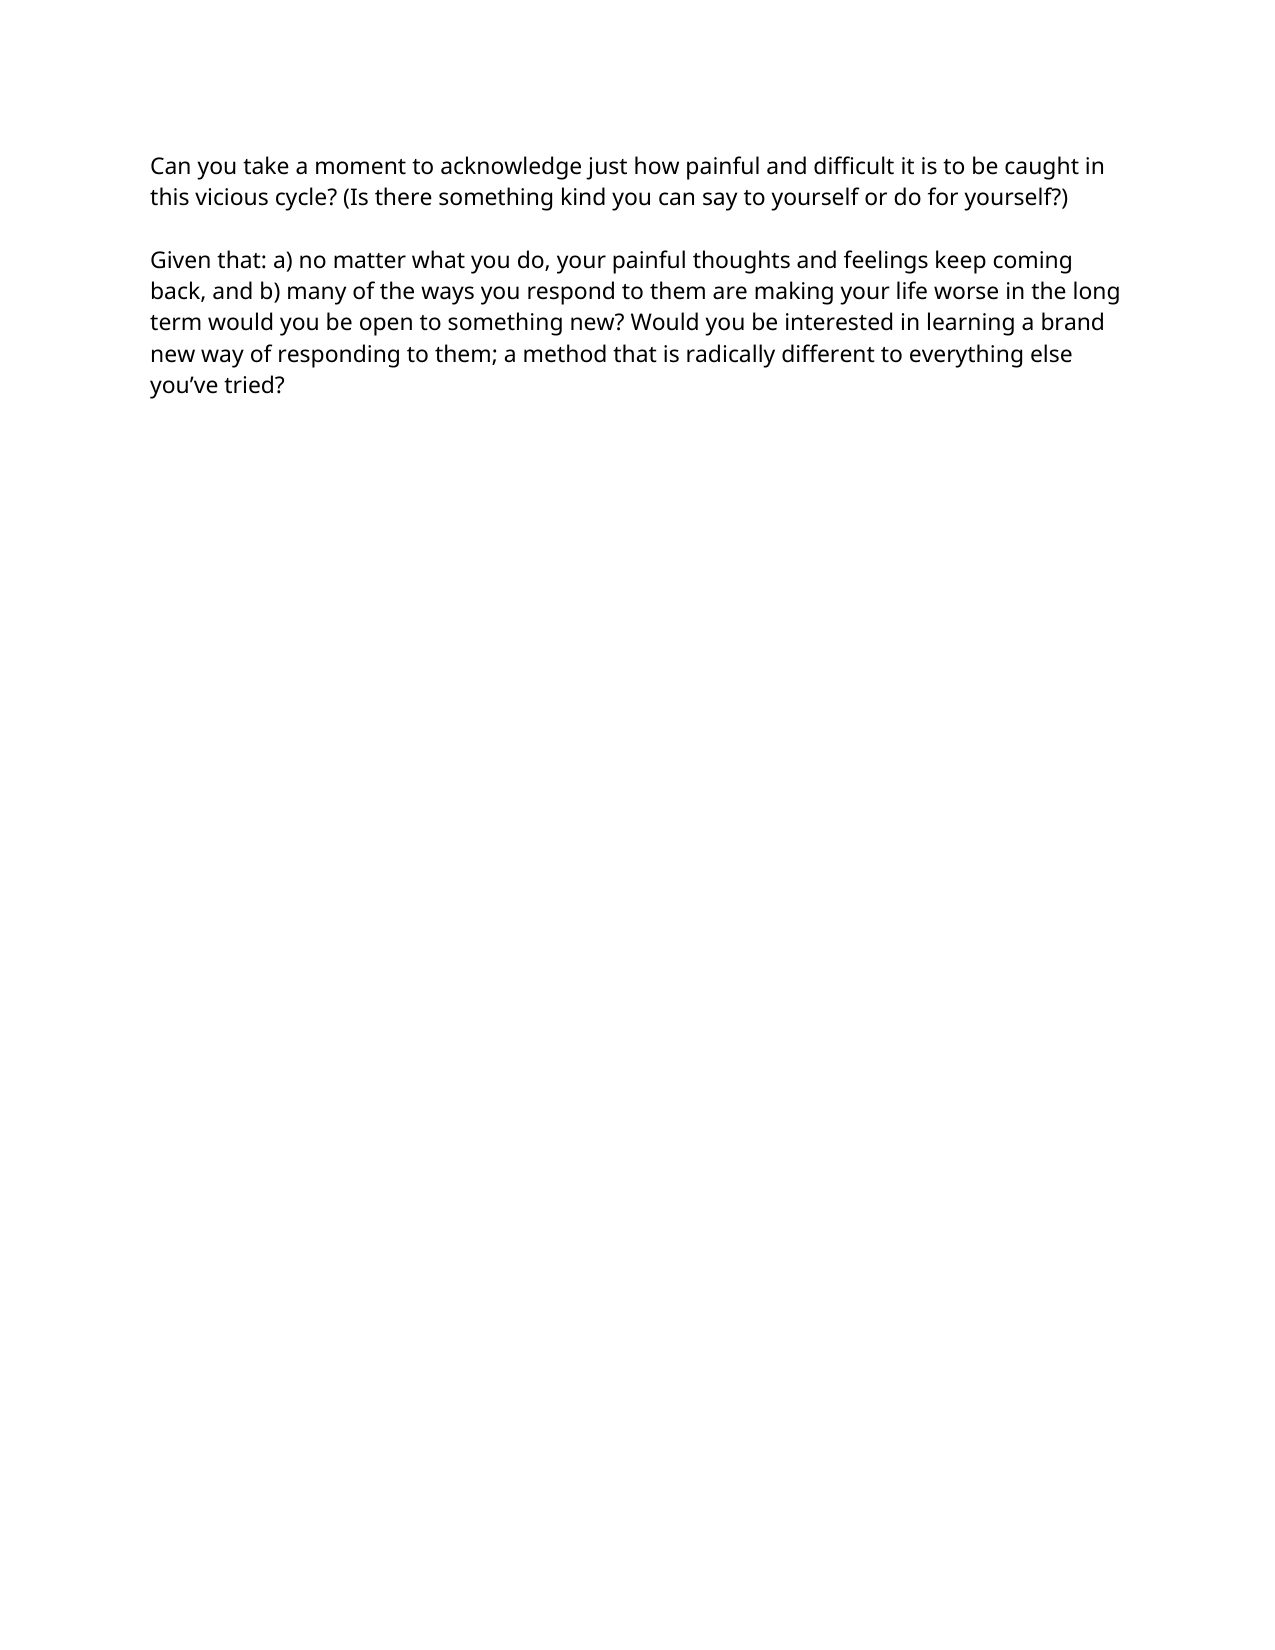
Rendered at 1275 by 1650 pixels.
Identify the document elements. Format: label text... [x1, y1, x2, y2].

text Can you take a moment to acknowledge just how painful and difficult it is to be caught in this vicious cycle? (Is there something kind you can say to yourself or do for yourself?) [150, 150, 1125, 212]
text Given that: a) no matter what you do, your painful thoughts and feelings keep coming back, and b) many of the ways you respond to them are making your life worse in the long term would you be open to something new? Would you be interested in learning a brand new way of responding to them; a method that is radically different to everything else you’ve tried? [150, 244, 1125, 400]
